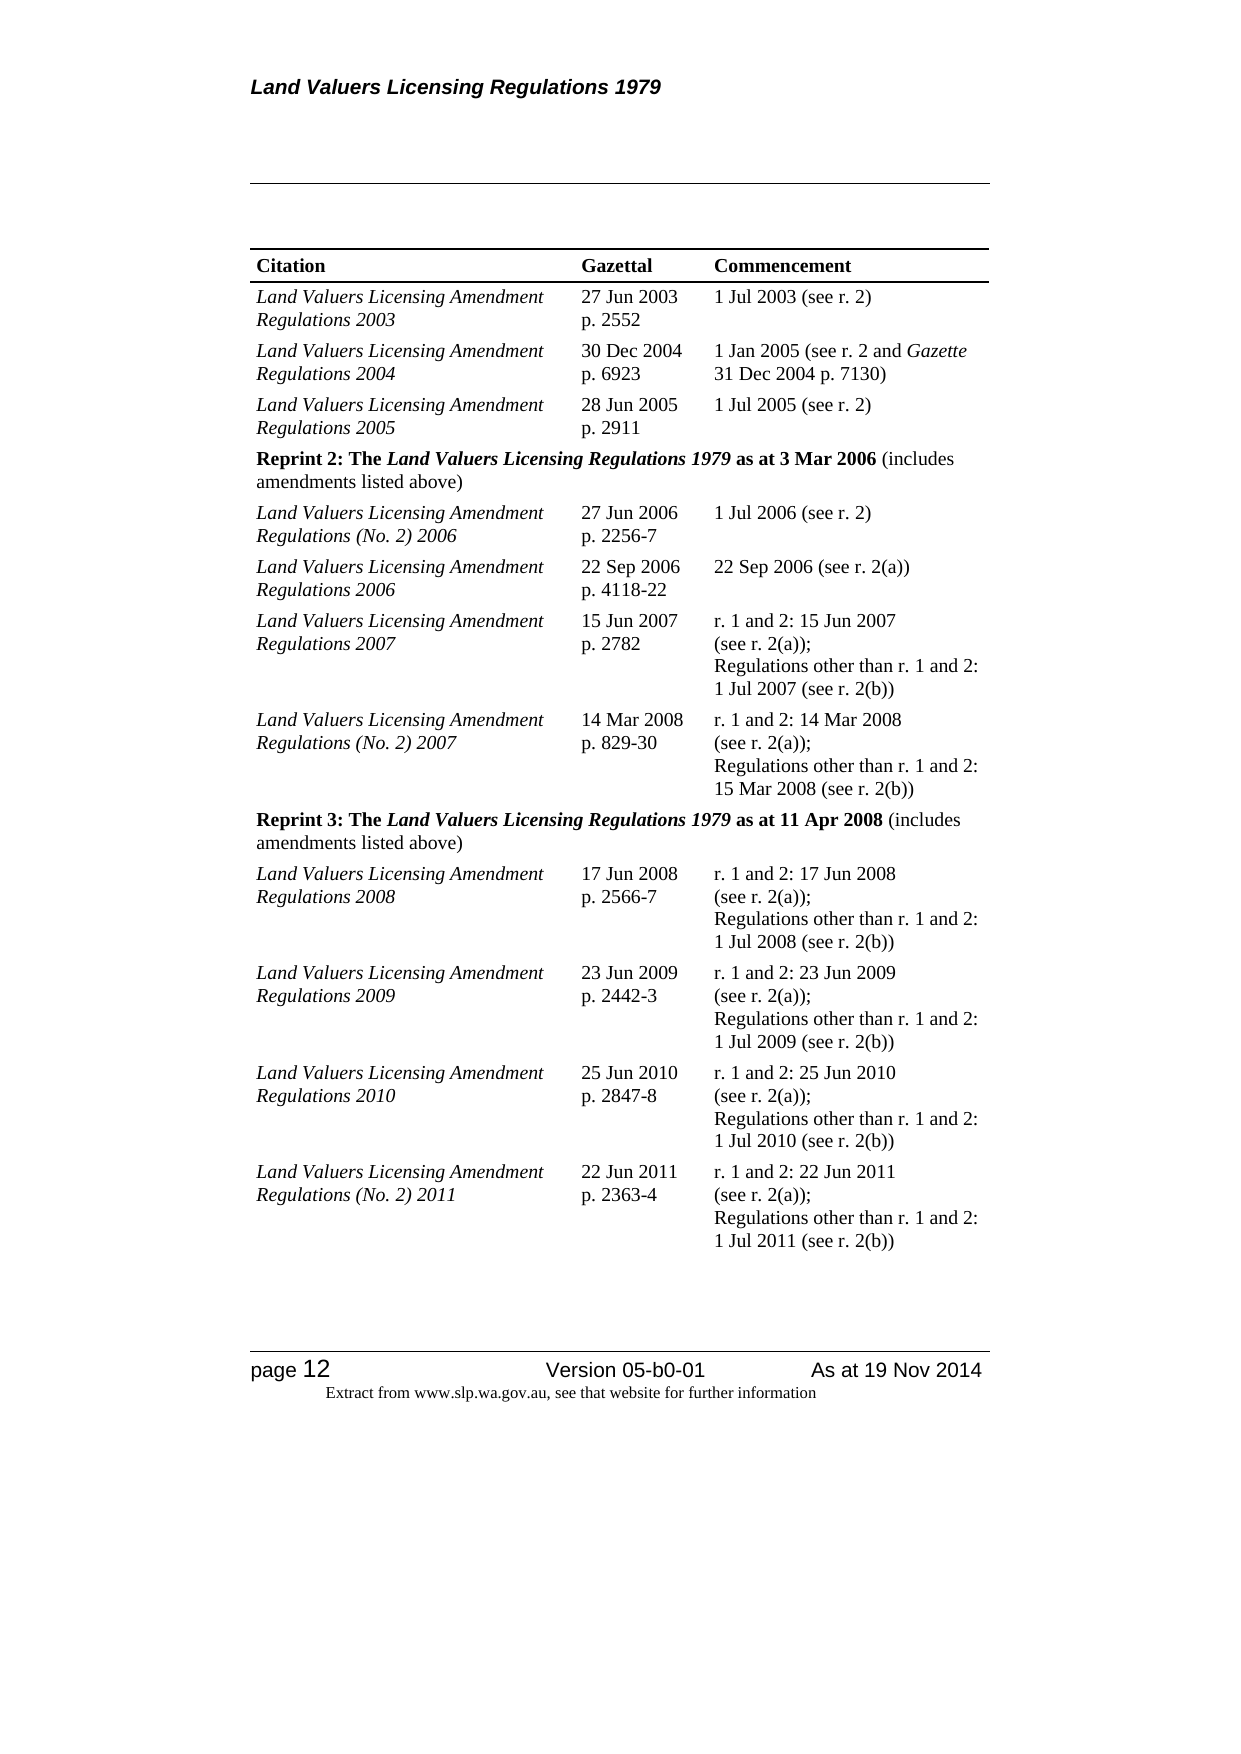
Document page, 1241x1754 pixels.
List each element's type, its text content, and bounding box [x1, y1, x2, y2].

table_cell Land Valuers Licensing Amendment Regulations (No. 2) 2006 [250, 497, 575, 551]
table_cell r. 1 and 2: 15 Jun 2007 (see r. 2(a)); Regulations other than r. 1 and 2: 1 Jul 2007 (see r. 2(b)) [708, 605, 989, 704]
table_cell r. 1 and 2: 14 Mar 2008 (see r. 2(a)); Regulations other than r. 1 and 2: 15 Mar 2008 (see r. 2(b)) [708, 704, 989, 804]
table_cell 1 Jul 2006 (see r. 2) [708, 497, 989, 551]
table_cell Land Valuers Licensing Amendment Regulations 2007 [250, 605, 575, 704]
table_cell 27 Jun 2003 p. 2552 [575, 283, 708, 335]
table_cell 28 Jun 2005 p. 2911 [575, 389, 708, 443]
table_cell Land Valuers Licensing Amendment Regulations (No. 2) 2011 [250, 1156, 575, 1256]
table_cell 14 Mar 2008 p. 829-30 [575, 704, 708, 804]
table_cell r. 1 and 2: 23 Jun 2009 (see r. 2(a)); Regulations other than r. 1 and 2: 1 Jul 2009 (see r. 2(b)) [708, 957, 989, 1057]
table_cell 15 Jun 2007 p. 2782 [575, 605, 708, 704]
table_cell 17 Jun 2008 p. 2566-7 [575, 858, 708, 957]
table_header Gazettal [575, 250, 708, 281]
table_cell r. 1 and 2: 17 Jun 2008 (see r. 2(a)); Regulations other than r. 1 and 2: 1 Jul 2008 (see r. 2(b)) [708, 858, 989, 957]
table_cell Land Valuers Licensing Amendment Regulations (No. 2) 2007 [250, 704, 575, 804]
table_header Citation [250, 250, 575, 281]
table_cell r. 1 and 2: 25 Jun 2010 (see r. 2(a)); Regulations other than r. 1 and 2: 1 Jul 2010 (see r. 2(b)) [708, 1057, 989, 1156]
table_cell Land Valuers Licensing Amendment Regulations 2009 [250, 957, 575, 1057]
table_cell 22 Jun 2011 p. 2363-4 [575, 1156, 708, 1256]
table_header Commencement [708, 250, 989, 281]
table_cell 30 Dec 2004 p. 6923 [575, 335, 708, 389]
table_cell 27 Jun 2006 p. 2256-7 [575, 497, 708, 551]
table_cell 22 Sep 2006 p. 4118-22 [575, 551, 708, 604]
table_cell 25 Jun 2010 p. 2847-8 [575, 1057, 708, 1156]
table_cell 1 Jan 2005 (see r. 2 and Gazette 31 Dec 2004 p. 7130) [708, 335, 989, 389]
table_cell r. 1 and 2: 22 Jun 2011 (see r. 2(a)); Regulations other than r. 1 and 2: 1 Jul 2011 (see r. 2(b)) [708, 1156, 989, 1256]
table_cell Reprint 2: The Land Valuers Licensing Regulations 1979 as at 3 Mar 2006 (includes amendments listed above) [250, 443, 989, 497]
table_cell Land Valuers Licensing Amendment Regulations 2005 [250, 389, 575, 443]
table_cell 1 Jul 2003 (see r. 2) [708, 283, 989, 335]
table_cell Land Valuers Licensing Amendment Regulations 2004 [250, 335, 575, 389]
table_cell 1 Jul 2005 (see r. 2) [708, 389, 989, 443]
table_cell 23 Jun 2009 p. 2442-3 [575, 957, 708, 1057]
table_cell Land Valuers Licensing Amendment Regulations 2003 [250, 283, 575, 335]
table_cell Land Valuers Licensing Amendment Regulations 2006 [250, 551, 575, 604]
table_cell Reprint 3: The Land Valuers Licensing Regulations 1979 as at 11 Apr 2008 (includes amendments listed above) [250, 804, 989, 858]
table_cell Land Valuers Licensing Amendment Regulations 2010 [250, 1057, 575, 1156]
table_cell 22 Sep 2006 (see r. 2(a)) [708, 551, 989, 604]
table_cell Land Valuers Licensing Amendment Regulations 2008 [250, 858, 575, 957]
